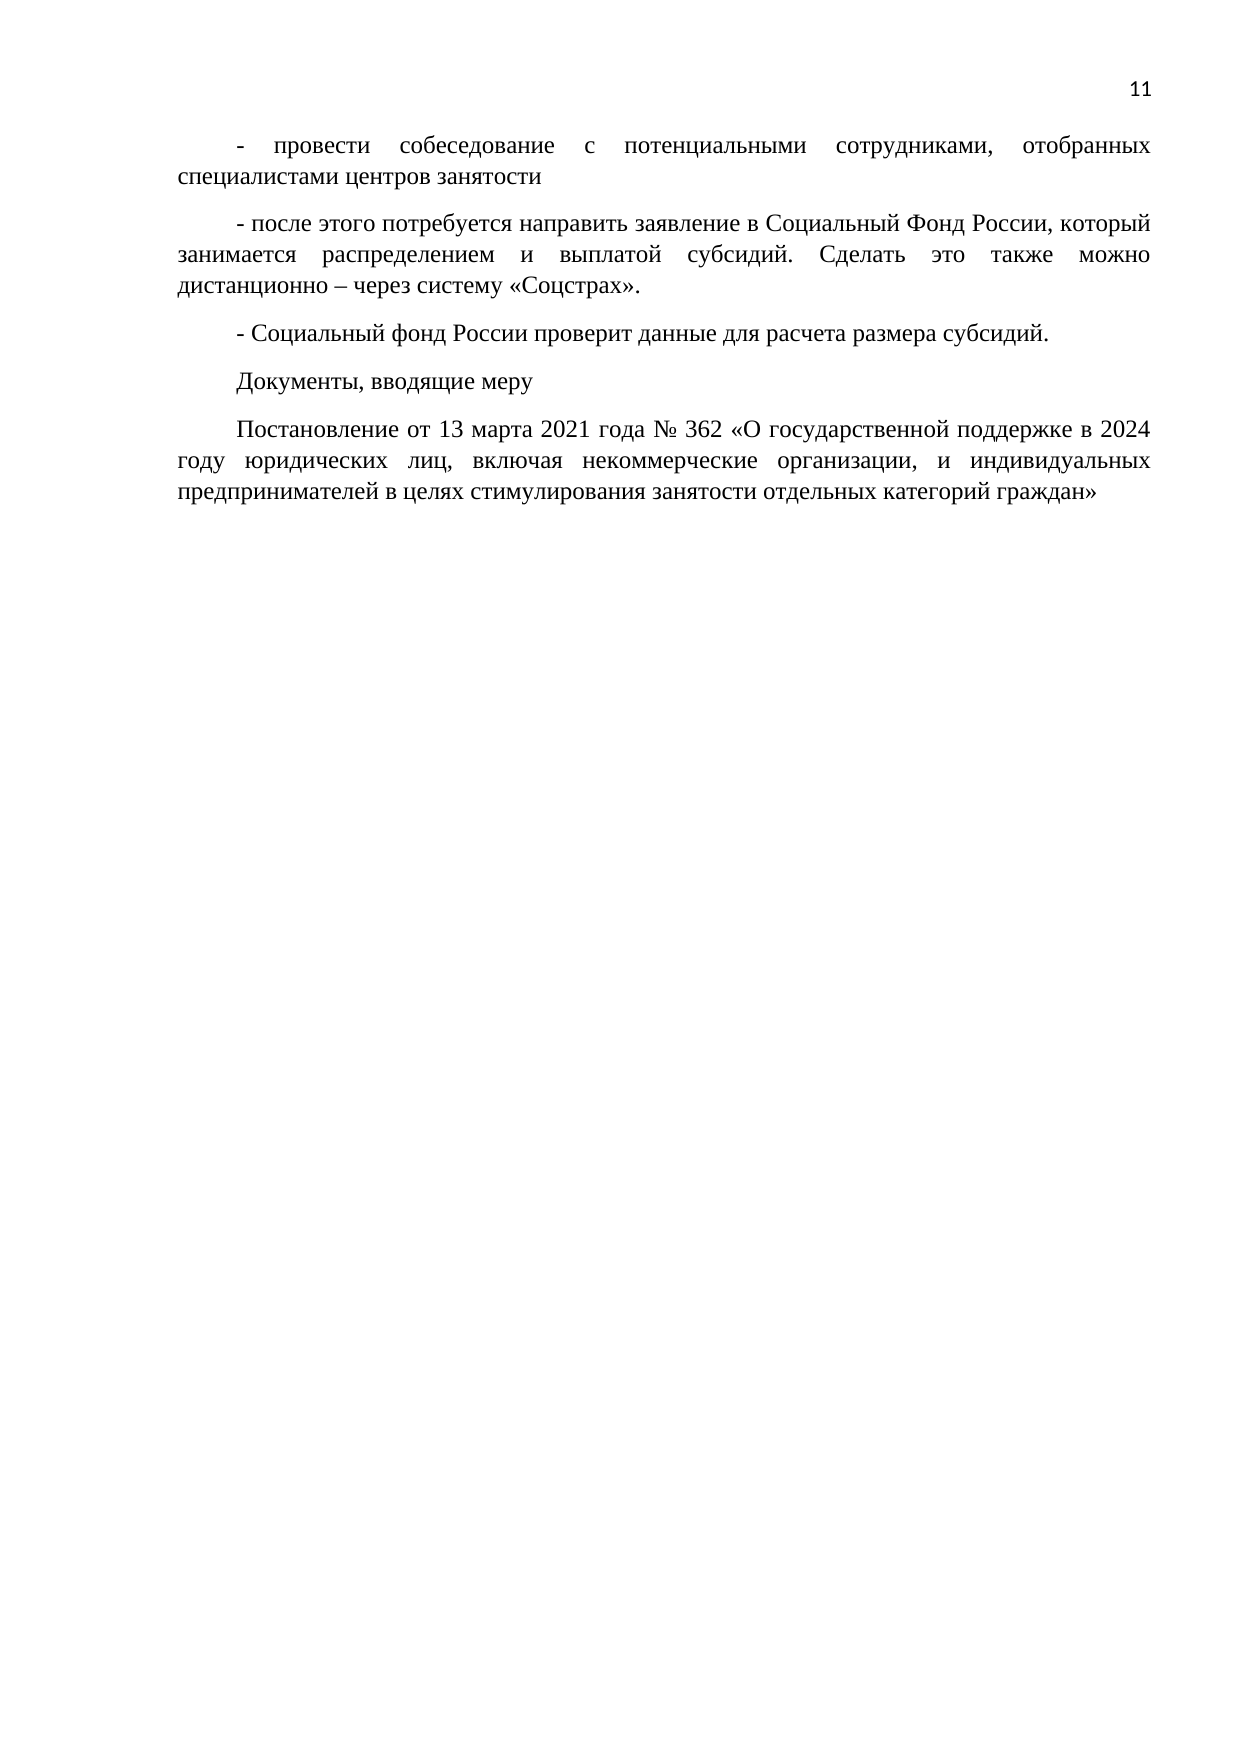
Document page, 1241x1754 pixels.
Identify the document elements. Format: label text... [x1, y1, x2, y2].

text - Социальный фонд России проверит данные для расчета размера субсидий. [177, 318, 1152, 347]
text - после этого потребуется направить заявление в Социальный Фонд России, который занимается распределением и выплатой субсидий. Сделать это также можно дистанционно – через систему «Соцстрах». [177, 208, 1152, 299]
text Постановление от 13 марта 2021 года № 362 «О государственной поддержке в 2024 году юридических лиц, включая некоммерческие организации, и индивидуальных предпринимателей в целях стимулирования занятости отдельных категорий граждан» [177, 414, 1152, 504]
text Документы, вводящие меру [177, 366, 1152, 395]
text - провести собеседование с потенциальными сотрудниками, отобранных специалистами центров занятости [177, 130, 1152, 189]
